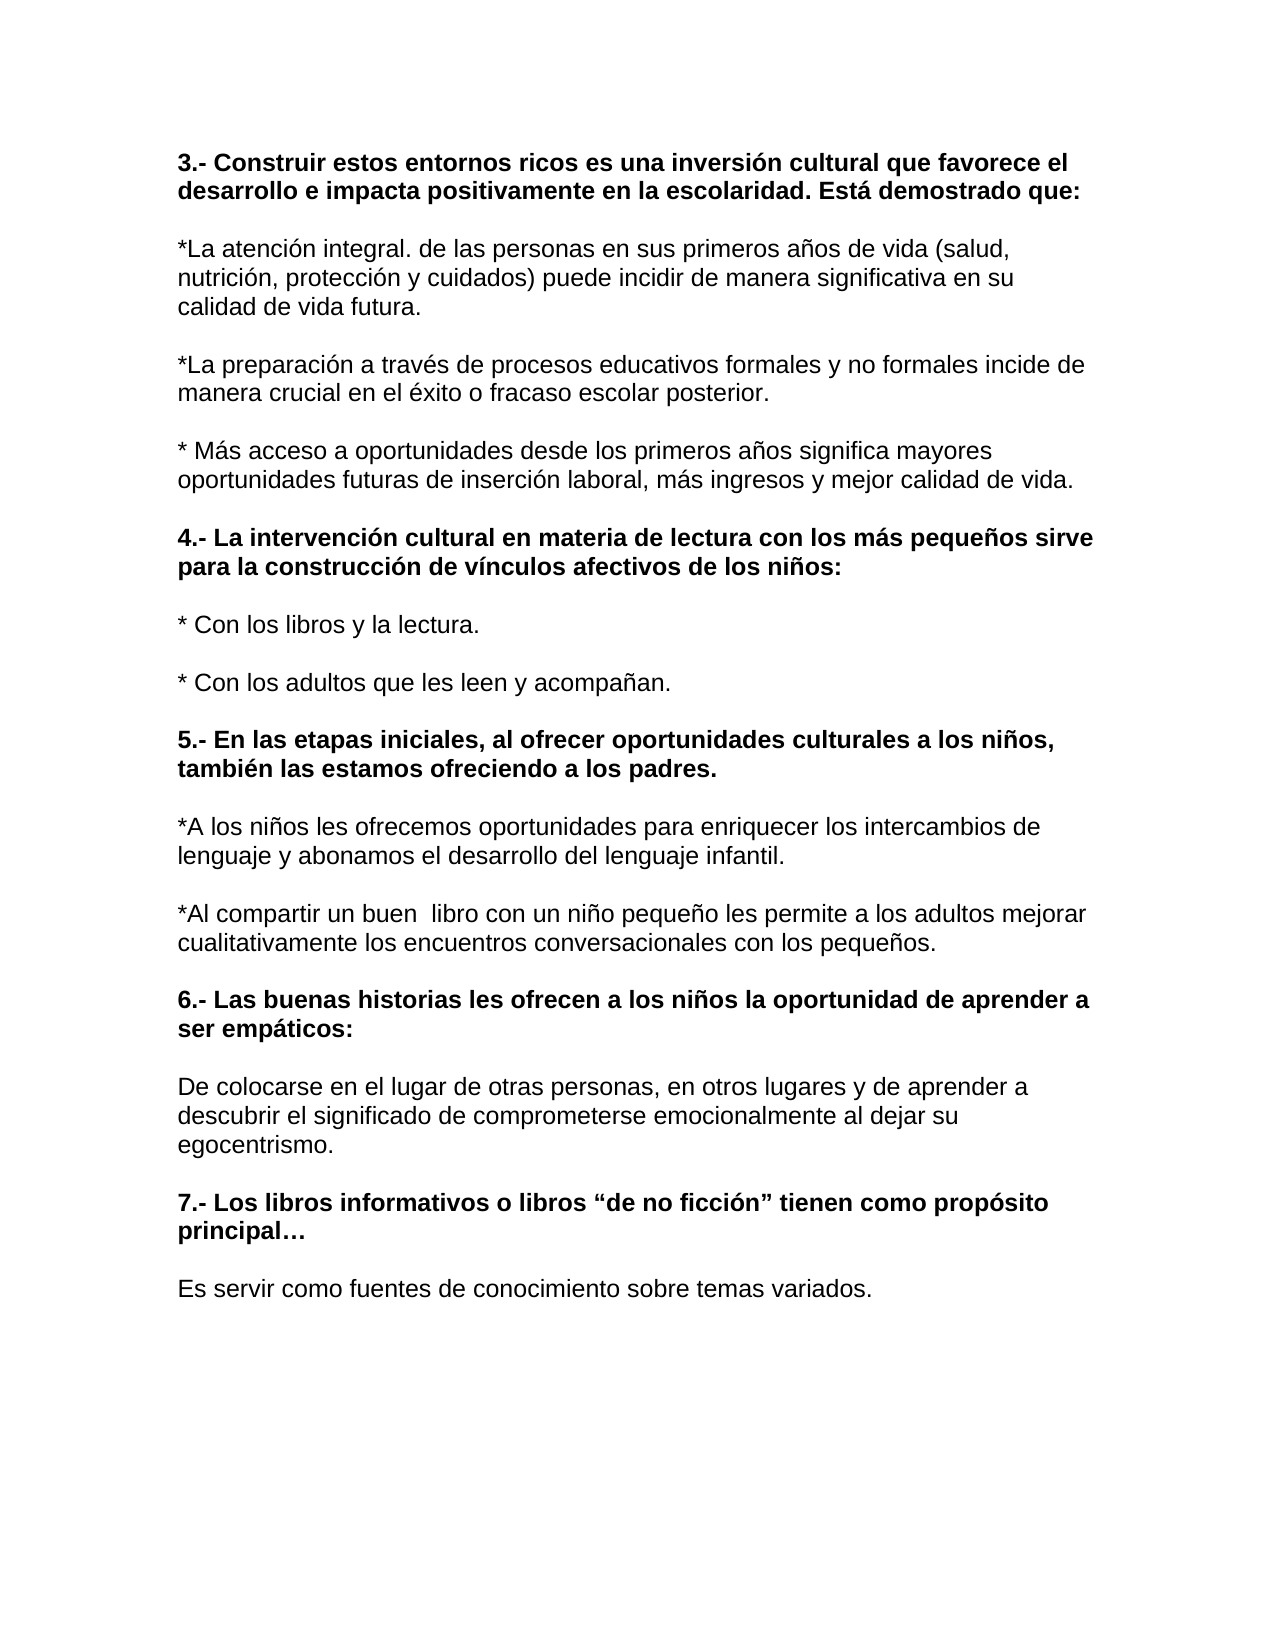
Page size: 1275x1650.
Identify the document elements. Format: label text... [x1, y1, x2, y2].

text De colocarse en el lugar de otras personas, en otros lugares y de aprender a descubrir el significado de comprometerse emocionalmente al dejar su egocentrismo. [177, 1072, 1098, 1158]
text 4.- La intervención cultural en materia de lectura con los más pequeños sirve para la construcción de vínculos afectivos de los niños: [177, 523, 1098, 581]
text 3.- Construir estos entornos ricos es una inversión cultural que favorece el desarrollo e impacta positivamente en la escolaridad. Está demostrado que: [177, 148, 1098, 205]
text * Con los libros y la lectura. [177, 610, 1098, 638]
text *Al compartir un buen libro con un niño pequeño les permite a los adultos mejorar cualitativamente los encuentros conversacionales con los pequeños. [177, 899, 1098, 956]
text Es servir como fuentes de conocimiento sobre temas variados. [177, 1274, 1098, 1303]
text 6.- Las buenas historias les ofrecen a los niños la oportunidad de aprender a ser empáticos: [177, 986, 1098, 1043]
text * Con los adultos que les leen y acompañan. [177, 668, 1098, 696]
text *A los niños les ofrecemos oportunidades para enriquecer los intercambios de lenguaje y abonamos el desarrollo del lenguaje infantil. [177, 812, 1098, 870]
text *La atención integral. de las personas en sus primeros años de vida (salud, nutrición, protección y cuidados) puede incidir de manera significativa en su calidad de vida futura. [177, 234, 1098, 321]
text 7.- Los libros informativos o libros “de no ficción” tienen como propósito principal… [177, 1188, 1098, 1245]
text *La preparación a través de procesos educativos formales y no formales incide de manera crucial en el éxito o fracaso escolar posterior. [177, 350, 1098, 407]
text 5.- En las etapas iniciales, al ofrecer oportunidades culturales a los niños, también las estamos ofreciendo a los padres. [177, 726, 1098, 783]
text * Más acceso a oportunidades desde los primeros años significa mayores oportunidades futuras de inserción laboral, más ingresos y mejor calidad de vida. [177, 436, 1098, 494]
